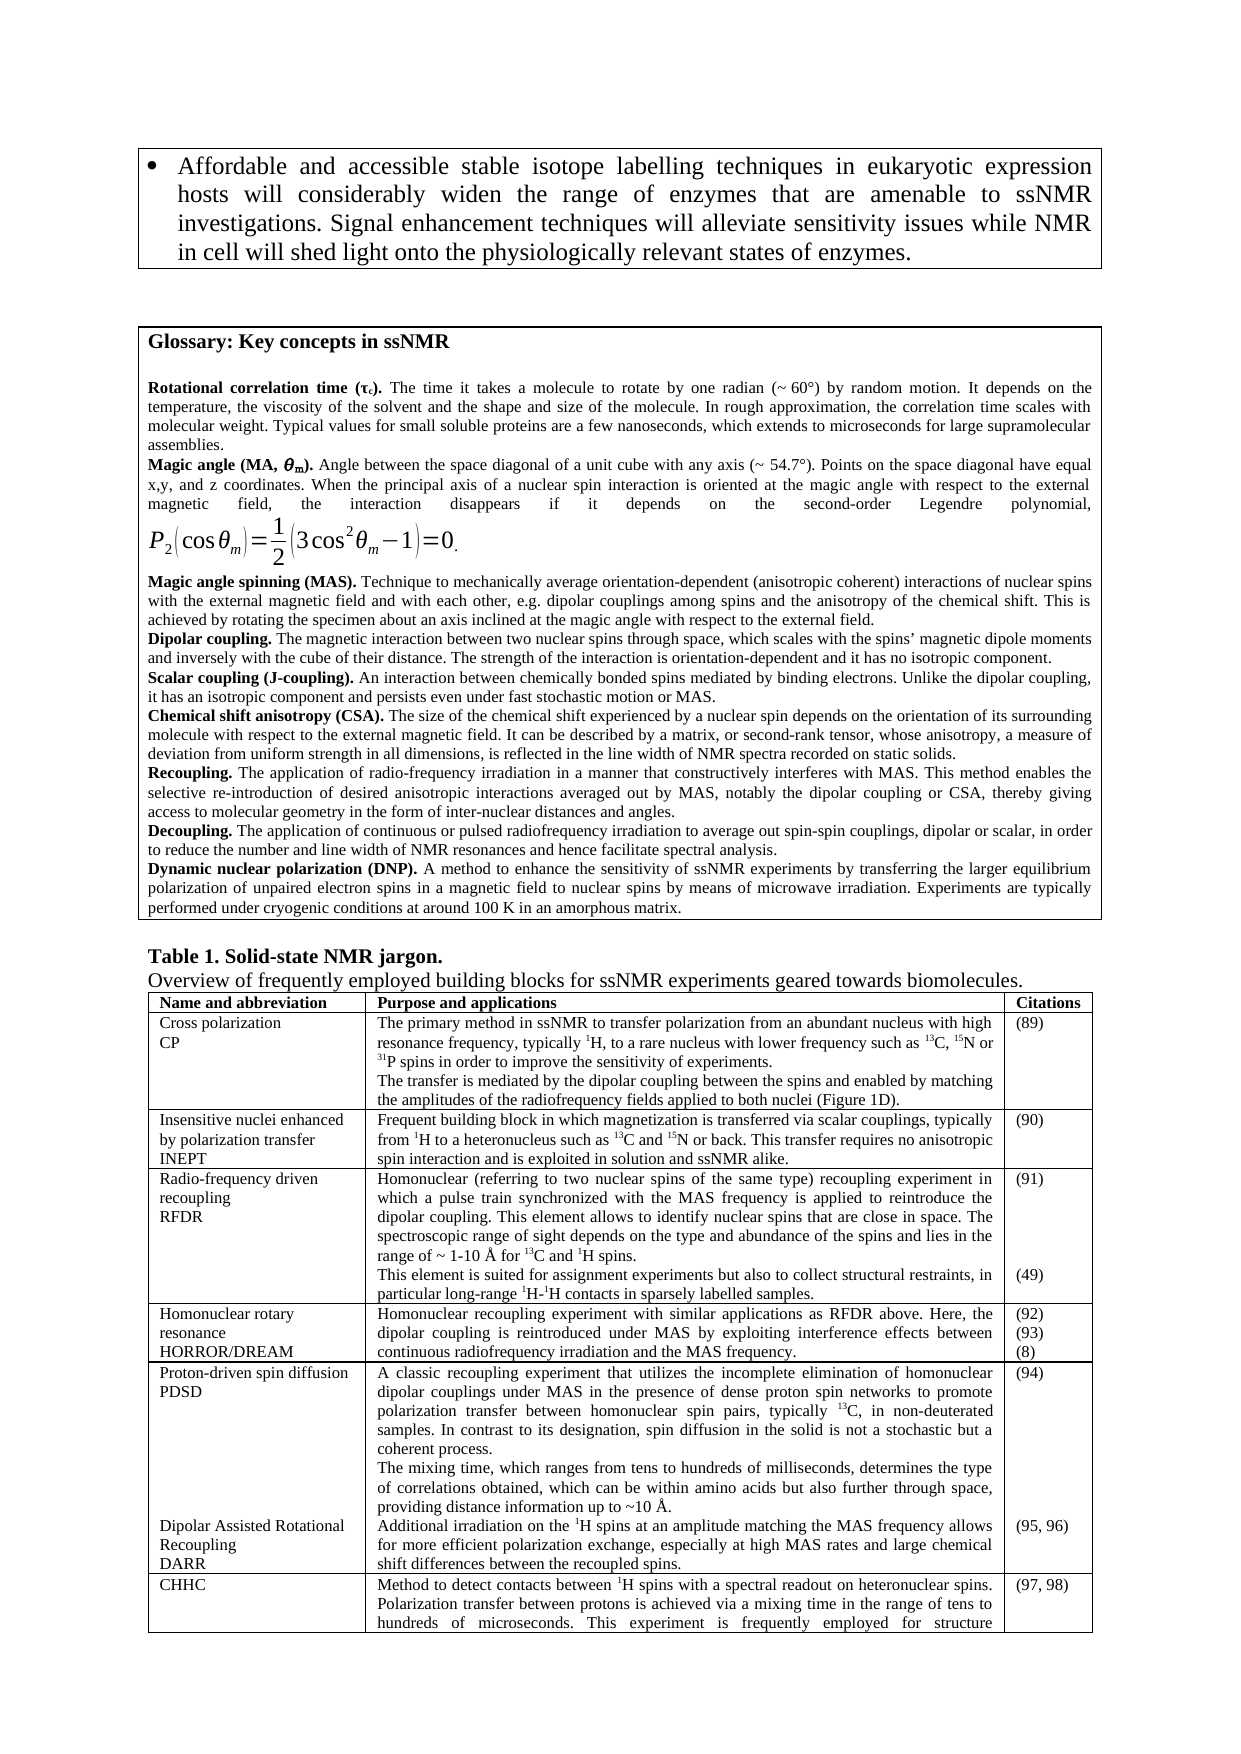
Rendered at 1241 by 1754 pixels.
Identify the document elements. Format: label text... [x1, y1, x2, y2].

list Affordable and accessible stable isotope labelling techniques in eukaryotic expression hosts will considerably widen the range of enzymes that are amenable to ssNMR investigations. Signal enhancement techniques will alleviate sensitivity issues while NMR in cell will shed light onto the physiologically relevant states of enzymes. [139, 149, 1101, 268]
text Dipolar coupling. The magnetic interaction between two nuclear spins through space, which scales with the spins’ magnetic dipole moments and inversely with the cube of their distance. The strength of the interaction is orientation-dependent and it has no isotropic component. [148, 629, 1093, 667]
table_cell (97, 98) [1005, 1574, 1092, 1632]
table_cell Proton-driven spin diffusion PDSD Dipolar Assisted Rotational Recoupling DARR [149, 1363, 365, 1573]
table_cell Homonuclear (referring to two nuclear spins of the same type) recoupling experiment in which a pulse train synchronized with the MAS frequency is applied to reintroduce the dipolar coupling. This element allows to identify nuclear spins that are close in space. The spectroscopic range of sight depends on the type and abundance of the spins and lies in the range of ~ 1-10 Å for 13C and 1H spins. This element is suited for assignment experiments but also to collect structural restraints, in particular long-range 1H-1H contacts in sparsely labelled samples. [366, 1169, 1004, 1303]
table_cell Radio-frequency driven recoupling RFDR [149, 1169, 365, 1303]
table_header Name and abbreviation [149, 993, 365, 1012]
table_cell Homonuclear recoupling experiment with similar applications as RFDR above. Here, the dipolar coupling is reintroduced under MAS by exploiting interference effects between continuous radiofrequency irradiation and the MAS frequency. [366, 1304, 1004, 1361]
table_cell (89) [1005, 1013, 1092, 1109]
text Rotational correlation time (τc). The time it takes a molecule to rotate by one radian (~ 60°) by random motion. It depends on the temperature, the viscosity of the solvent and the shape and size of the molecule. In rough approximation, the correlation time scales with molecular weight. Typical values for small soluble proteins are a few nanoseconds, which extends to microseconds for large supramolecular assemblies. [148, 378, 1093, 454]
table_cell (91) (49) [1005, 1169, 1092, 1303]
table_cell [366, 1574, 1004, 1632]
text Magic angle spinning (MAS). Technique to mechanically average orientation-dependent (anisotropic coherent) interactions of nuclear spins with the external magnetic field and with each other, e.g. dipolar couplings among spins and the anisotropy of the chemical shift. This is achieved by rotating the specimen about an axis inclined at the magic angle with respect to the external field. [148, 572, 1093, 629]
text Scalar coupling (J-coupling). An interaction between chemically bonded spins mediated by binding electrons. Unlike the dipolar coupling, it has an isotropic component and persists even under fast stochastic motion or MAS. [148, 667, 1093, 706]
table_cell Insensitive nuclei enhanced by polarization transfer INEPT [149, 1110, 365, 1168]
table_cell (92) (93) (8) [1005, 1304, 1092, 1361]
text Glossary: Key concepts in ssNMR [139, 328, 1101, 353]
text Chemical shift anisotropy (CSA). The size of the chemical shift experienced by a nuclear spin depends on the orientation of its surrounding molecule with respect to the external magnetic field. It can be described by a matrix, or second-rank tensor, whose anisotropy, a measure of deviation from uniform strength in all dimensions, is reflected in the line width of NMR spectra recorded on static solids. [148, 706, 1093, 763]
table_header Citations [1005, 993, 1092, 1012]
table_cell Frequent building block in which magnetization is transferred via scalar couplings, typically from 1H to a heteronucleus such as 13C and 15N or back. This transfer requires no anisotropic spin interaction and is exploited in solution and ssNMR alike. [366, 1110, 1004, 1168]
table_cell The primary method in ssNMR to transfer polarization from an abundant nucleus with high resonance frequency, typically 1H, to a rare nucleus with lower frequency such as 13C, 15N or 31P spins in order to improve the sensitivity of experiments. The transfer is mediated by the dipolar coupling between the spins and enabled by matching the amplitudes of the radiofrequency fields applied to both nuclei (Figure 1D). [366, 1013, 1004, 1109]
table_cell A classic recoupling experiment that utilizes the incomplete elimination of homonuclear dipolar couplings under MAS in the presence of dense proton spin networks to promote polarization transfer between homonuclear spin pairs, typically 13C, in non-deuterated samples. In contrast to its designation, spin diffusion in the solid is not a stochastic but a coherent process. The mixing time, which ranges from tens to hundreds of milliseconds, determines the type of correlations obtained, which can be within amino acids but also further through space, providing distance information up to ~10 Å. Additional irradiation on the 1H spins at an amplitude matching the MAS frequency allows for more efficient polarization exchange, especially at high MAS rates and large chemical shift differences between the recoupled spins. [366, 1363, 1004, 1573]
text Table 1. Solid-state NMR jargon. [148, 944, 1093, 968]
table_cell (90) [1005, 1110, 1092, 1168]
text Overview of frequently employed building blocks for ssNMR experiments geared towards biomolecules. [148, 968, 1093, 992]
table_cell Homonuclear rotary resonance HORROR/DREAM [149, 1304, 365, 1361]
text Dynamic nuclear polarization (DNP). A method to enhance the sensitivity of ssNMR experiments by transferring the larger equilibrium polarization of unpaired electron spins in a magnetic field to nuclear spins by means of microwave irradiation. Experiments are typically performed under cryogenic conditions at around 100 K in an amorphous matrix. [139, 856, 1101, 919]
text Magic angle (MA, 𝜃m). Angle between the space diagonal of a unit cube with any axis (~ 54.7°). Points on the space diagonal have equal x,y, and z coordinates. When the principal axis of a nuclear spin interaction is oriented at the magic angle with respect to the external magnetic field, the interaction disappears if it depends on the second-order Legendre polynomial, . [148, 454, 1093, 572]
table_header Purpose and applications [366, 993, 1004, 1012]
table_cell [149, 1574, 365, 1632]
text Decoupling. The application of continuous or pulsed radiofrequency irradiation to average out spin-spin couplings, dipolar or scalar, in order to reduce the number and line width of NMR resonances and hence facilitate spectral analysis. [148, 821, 1093, 856]
table_cell Cross polarization CP [149, 1013, 365, 1109]
text Recoupling. The application of radio-frequency irradiation in a manner that constructively interferes with MAS. This method enables the selective re-introduction of desired anisotropic interactions averaged out by MAS, notably the dipolar coupling or CSA, thereby giving access to molecular geometry in the form of inter-nuclear distances and angles. [148, 763, 1093, 821]
table_cell (94) (95, 96) [1005, 1363, 1092, 1573]
